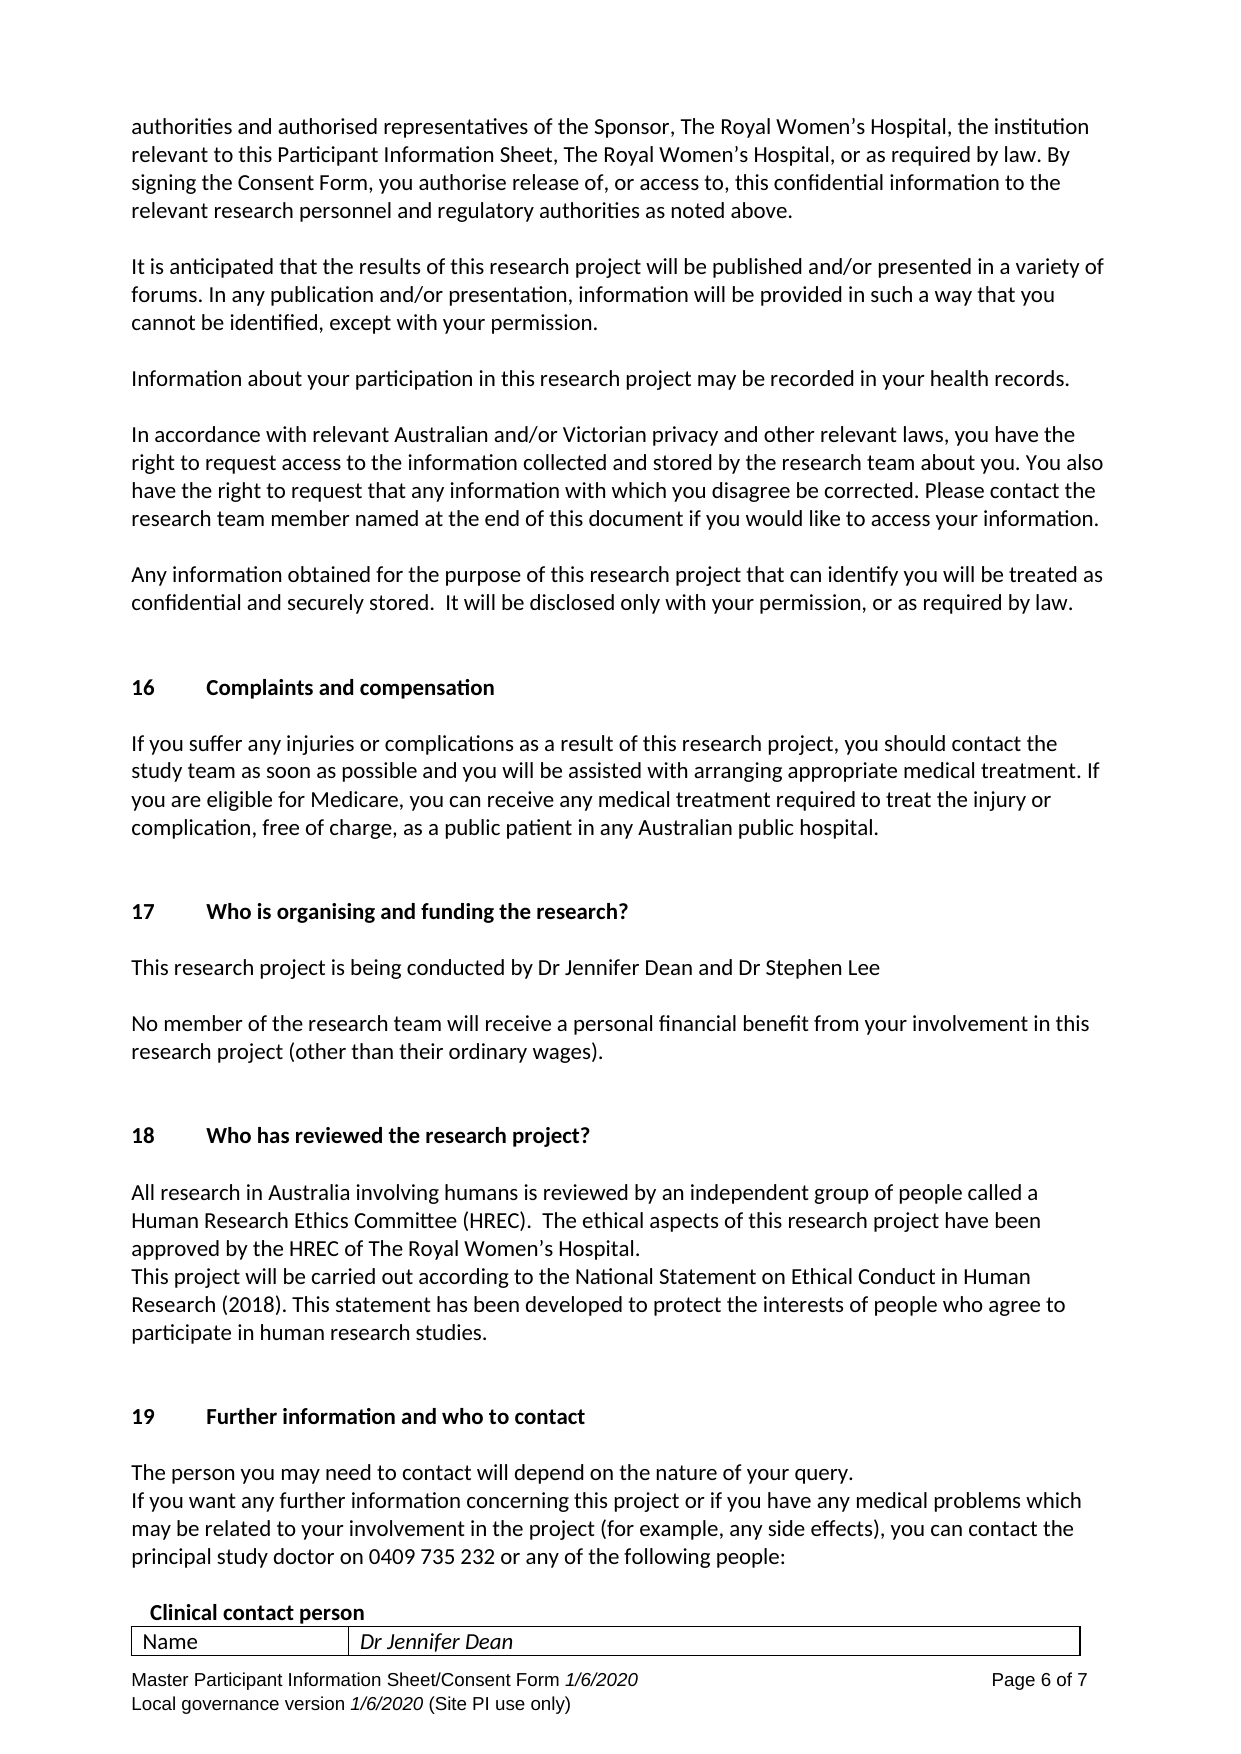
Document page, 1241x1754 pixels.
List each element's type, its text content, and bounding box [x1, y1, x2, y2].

text It is anticipated that the results of this research project will be published and/or presented in a variety of forums. In any publication and/or presentation, information will be provided in such a way that you cannot be identified, except with your permission. [131, 252, 1106, 336]
text 17 Who is organising and funding the research? [131, 897, 1106, 925]
text All research in Australia involving humans is reviewed by an independent group of people called a Human Research Ethics Committee (HREC). The ethical aspects of this research project have been approved by the HREC of The Royal Women’s Hospital. [131, 1178, 1106, 1262]
text Any information obtained for the purpose of this research project that can identify you will be treated as confidential and securely stored. It will be disclosed only with your permission, or as required by law. [131, 561, 1106, 617]
table_header Dr Jennifer Dean [349, 1627, 1079, 1655]
text This research project is being conducted by Dr Jennifer Dean and Dr Stephen Lee [131, 953, 1106, 981]
text 19 Further information and who to contact [131, 1402, 1106, 1430]
text In accordance with relevant Australian and/or Victorian privacy and other relevant laws, you have the right to request access to the information collected and stored by the research team about you. You also have the right to request that any information with which you disagree be corrected. Please contact the research team member named at the end of this document if you would like to access your information. [131, 420, 1106, 532]
text Clinical contact person [131, 1598, 1106, 1626]
text If you suffer any injuries or complications as a result of this research project, you should contact the study team as soon as possible and you will be assisted with arranging appropriate medical treatment. If you are eligible for Medicare, you can receive any medical treatment required to treat the injury or complication, free of charge, as a public patient in any Australian public hospital. [131, 729, 1106, 841]
text 16 Complaints and compensation [131, 673, 1106, 701]
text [131, 112, 1106, 224]
table_header Name [132, 1627, 348, 1655]
text Information about your participation in this research project may be recorded in your health records. [131, 364, 1106, 392]
text This project will be carried out according to the National Statement on Ethical Conduct in Human Research (2018). This statement has been developed to protect the interests of people who agree to participate in human research studies. [131, 1262, 1106, 1346]
text If you want any further information concerning this project or if you have any medical problems which may be related to your involvement in the project (for example, any side effects), you can contact the principal study doctor on 0409 735 232 or any of the following people: [131, 1486, 1106, 1570]
text No member of the research team will receive a personal financial benefit from your involvement in this research project (other than their ordinary wages). [131, 1009, 1106, 1065]
text The person you may need to contact will depend on the nature of your query. [131, 1458, 1106, 1486]
text 18 Who has reviewed the research project? [131, 1121, 1106, 1149]
